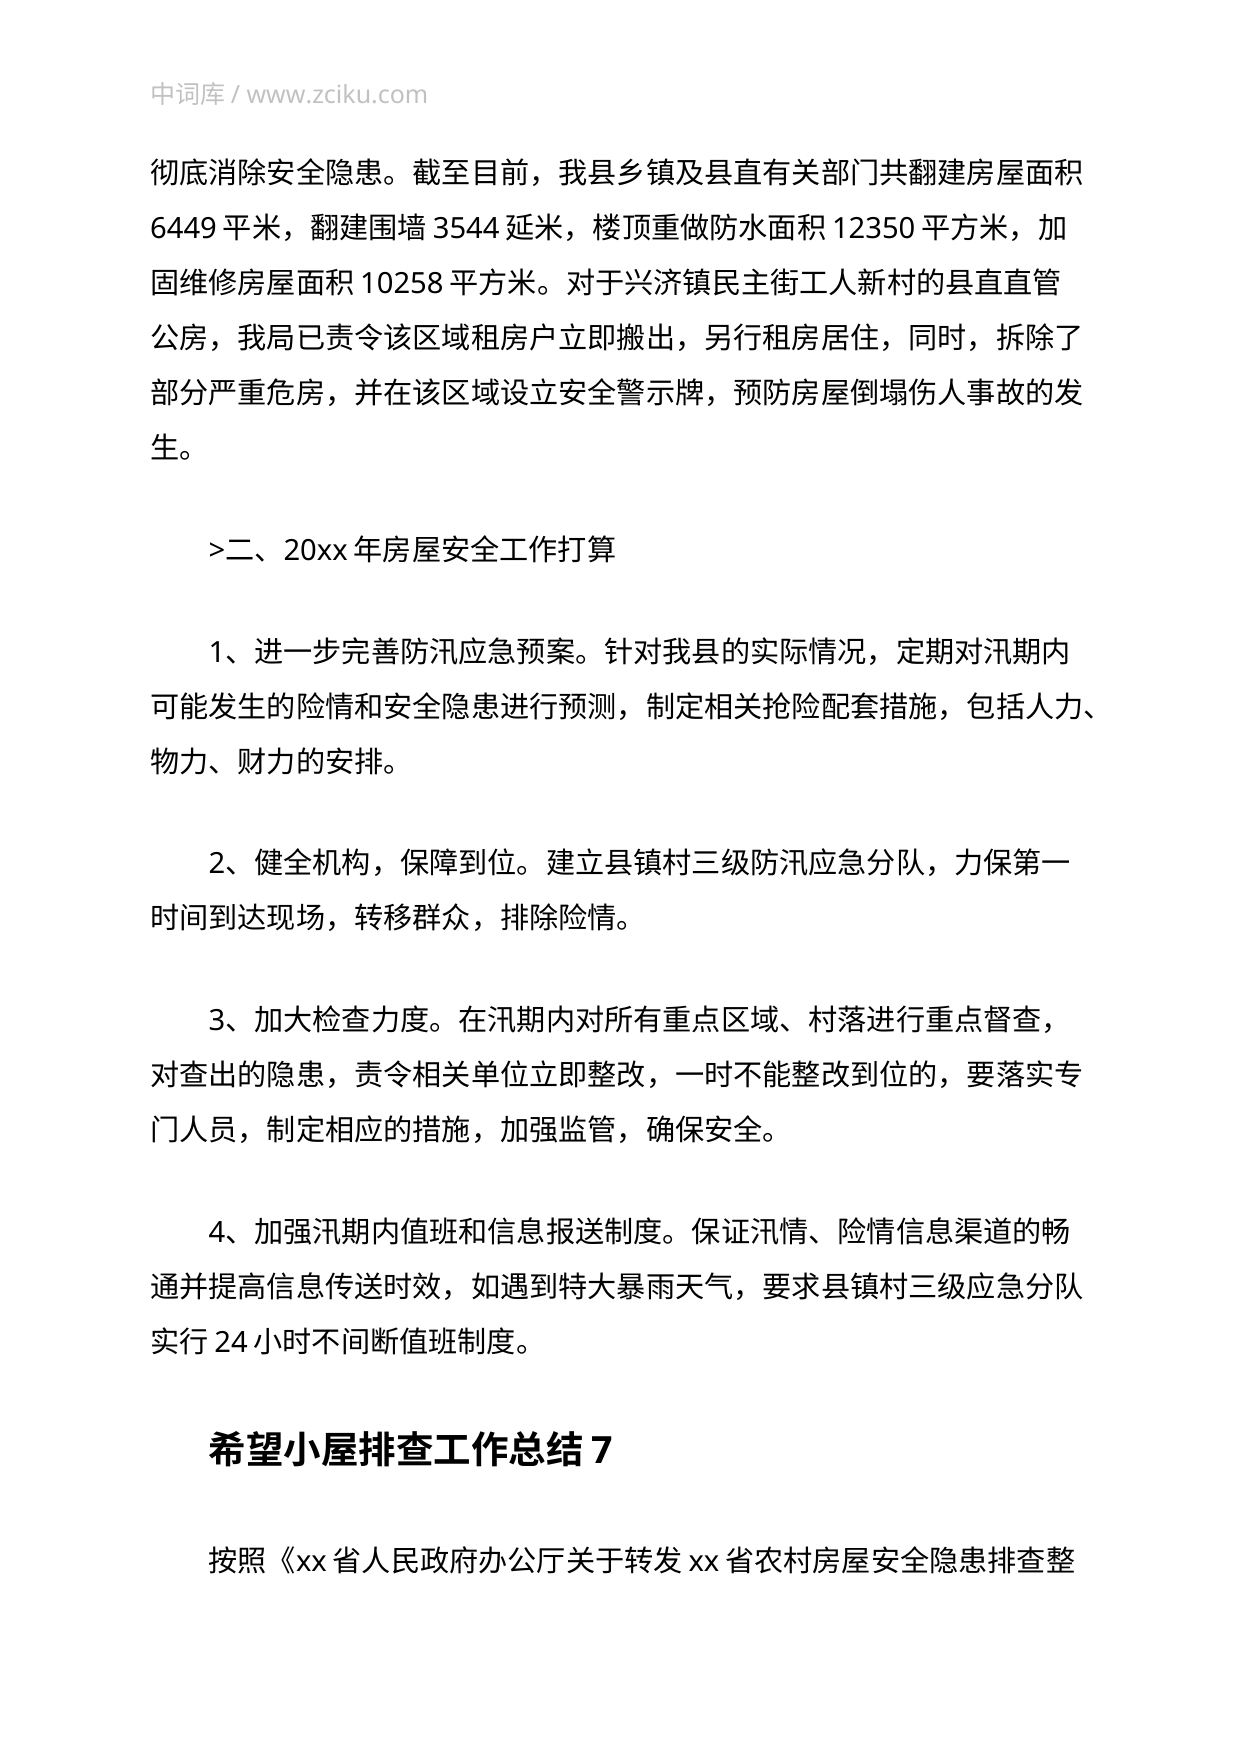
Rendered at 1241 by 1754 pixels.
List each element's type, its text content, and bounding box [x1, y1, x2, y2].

text 2、健全机构，保障到位。建立县镇村三级防汛应急分队，力保第一时间到达现场，转移群众，排除险情。 [150, 840, 1090, 937]
text 4、加强汛期内值班和信息报送制度。保证汛情、险情信息渠道的畅通并提高信息传送时效，如遇到特大暴雨天气，要求县镇村三级应急分队实行24小时不间断值班制度。 [150, 1208, 1090, 1361]
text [150, 150, 1090, 467]
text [150, 1538, 1090, 1580]
text 1、进一步完善防汛应急预案。针对我县的实际情况，定期对汛期内可能发生的险情和安全隐患进行预测，制定相关抢险配套措施，包括人力、物力、财力的安排。 [150, 628, 1090, 781]
text 3、加大检查力度。在汛期内对所有重点区域、村落进行重点督查，对查出的隐患，责令相关单位立即整改，一时不能整改到位的，要落实专门人员，制定相应的措施，加强监管，确保安全。 [150, 997, 1090, 1149]
text 希望小屋排查工作总结7 [150, 1420, 1090, 1475]
text >二、20xx年房屋安全工作打算 [150, 526, 1090, 569]
